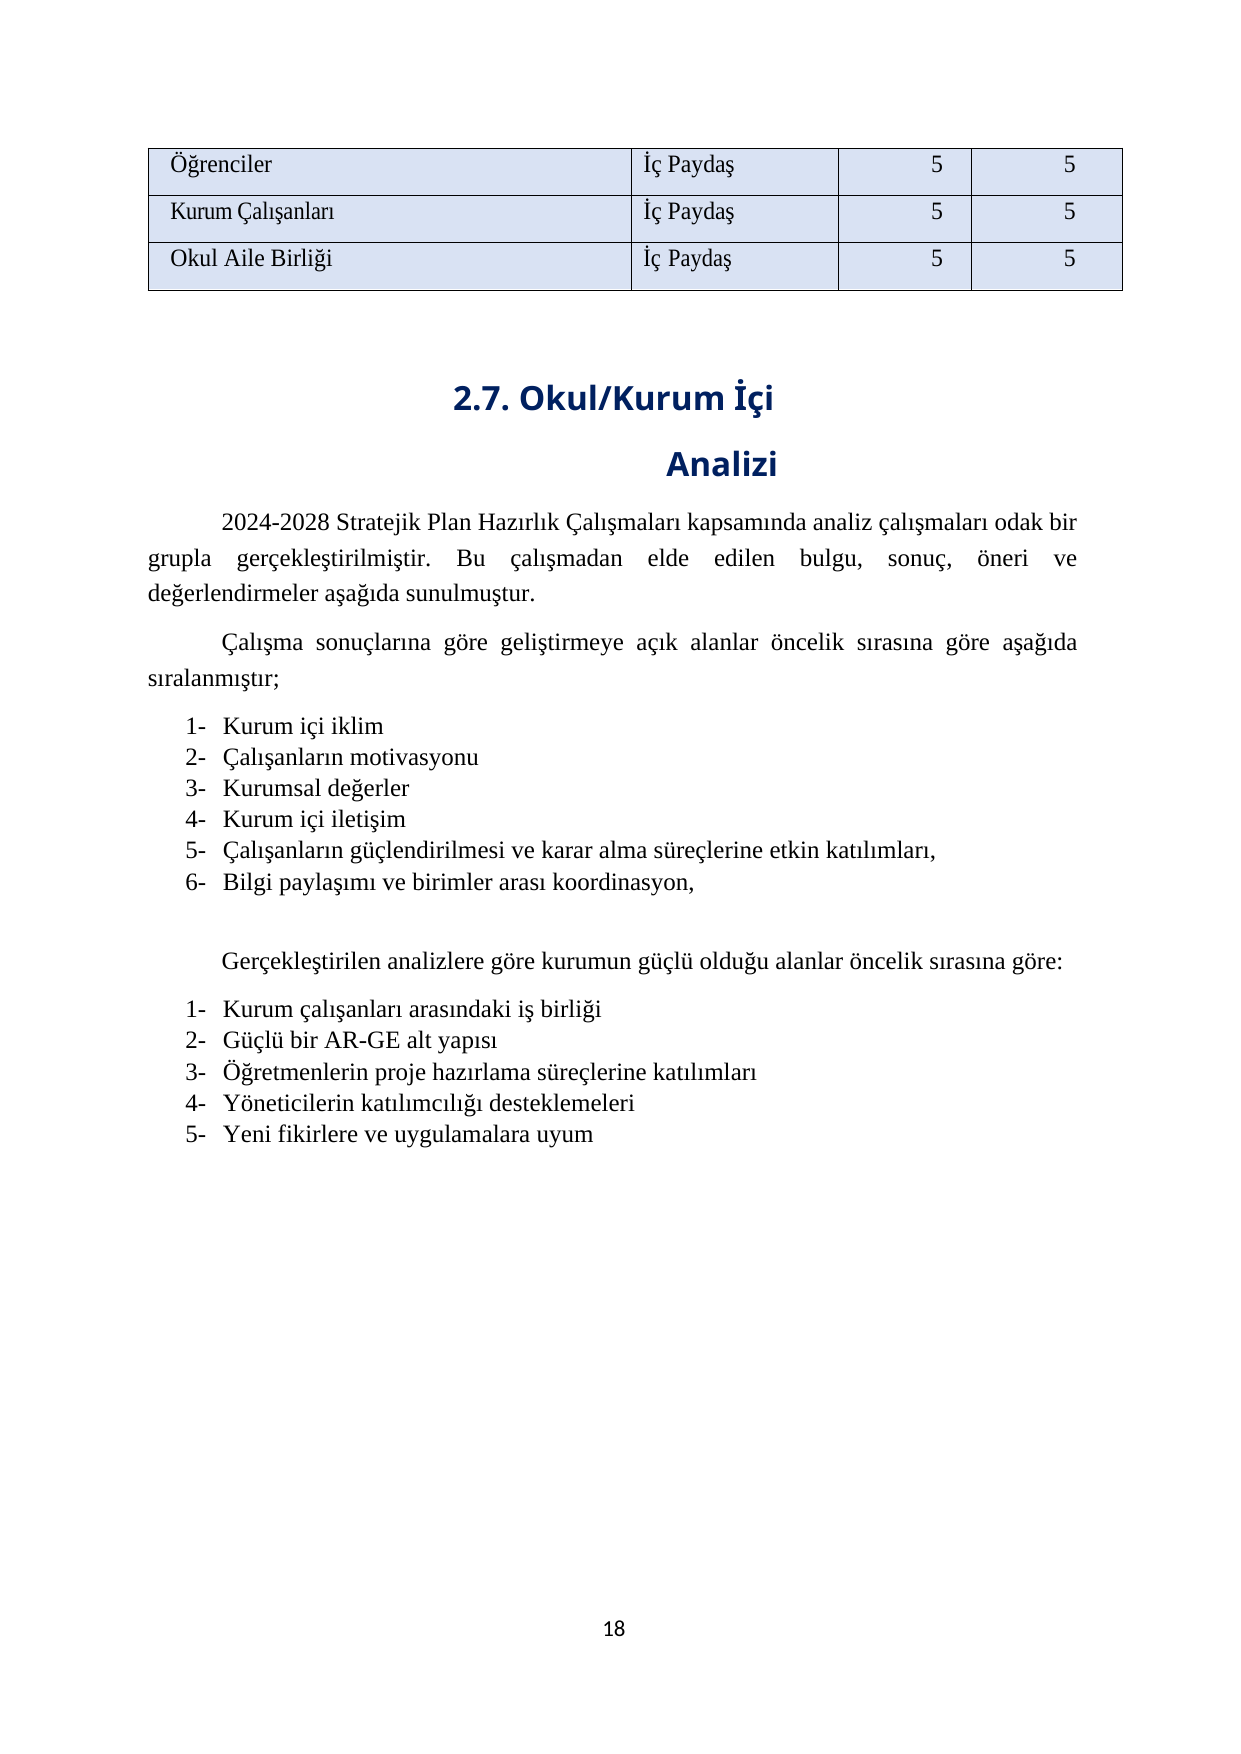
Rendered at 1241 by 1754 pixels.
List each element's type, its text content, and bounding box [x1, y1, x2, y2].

table_cell 5 [972, 149, 1122, 195]
list Güçlü bir AR-GE alt yapısı [185, 1026, 1078, 1054]
table_cell Öğrenciler [149, 149, 631, 195]
table_cell 5 [839, 149, 971, 195]
table_cell 5 [839, 243, 971, 289]
table_cell Kurum Çalışanları [149, 196, 631, 242]
list Bilgi paylaşımı ve birimler arası koordinasyon, [185, 867, 1078, 895]
list Öğretmenlerin proje hazırlama süreçlerine katılımları [185, 1057, 1078, 1085]
table_cell 5 [972, 243, 1122, 289]
list Yöneticilerin katılımcılığı desteklemeleri [185, 1088, 1078, 1116]
table_cell Okul Aile Birliği [149, 243, 631, 289]
table_cell İç Paydaş [632, 149, 838, 195]
subtitle 2.7. Okul/Kurum İçi Analizi [396, 375, 831, 486]
table_cell 5 [972, 196, 1122, 242]
list Kurum içi iletişim [185, 804, 1078, 833]
list Kurumsal değerler [185, 773, 1078, 802]
text Çalışma sonuçlarına göre geliştirmeye açık alanlar öncelik sırasına göre aşağıda sıralanmıştır; [148, 627, 1078, 692]
text 2024-2028 Stratejik Plan Hazırlık Çalışmaları kapsamında analiz çalışmaları odak bir grupla gerçekleştirilmiştir. Bu çalışmadan elde edilen bulgu, sonuç, öneri ve değerlendirmeler aşağıda sunulmuştur. [148, 507, 1078, 607]
table_cell İç Paydaş [632, 243, 838, 289]
list Çalışanların güçlendirilmesi ve karar alma süreçlerine etkin katılımları, [185, 836, 1078, 864]
list Çalışanların motivasyonu [185, 742, 1078, 771]
table_cell İç Paydaş [632, 196, 838, 242]
list Kurum içi iklim [185, 711, 1078, 740]
list Kurum çalışanları arasındaki iş birliği [185, 994, 1078, 1023]
text Gerçekleştirilen analizlere göre kurumun güçlü olduğu alanlar öncelik sırasına göre: [148, 946, 1078, 975]
table_cell 5 [839, 196, 971, 242]
list Yeni fikirlere ve uygulamalara uyum [185, 1119, 1078, 1147]
